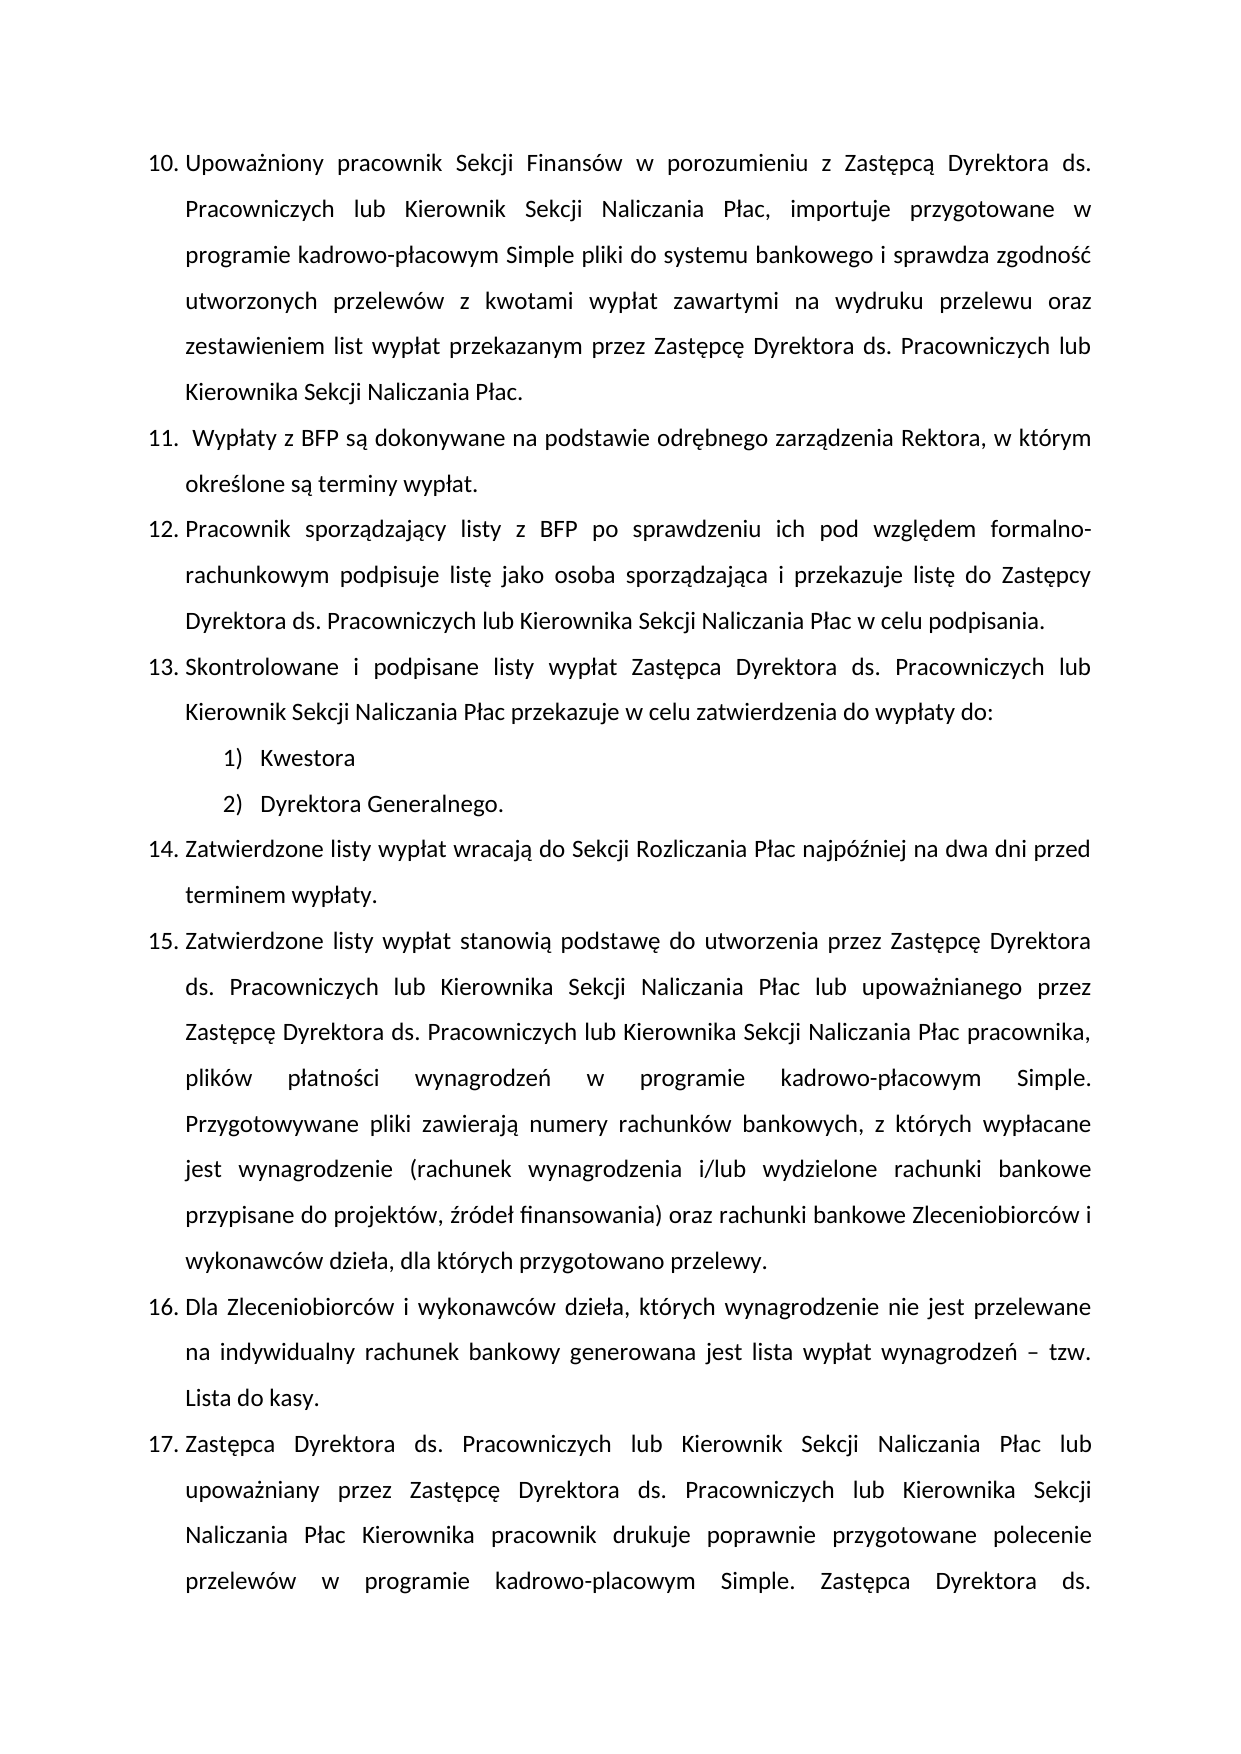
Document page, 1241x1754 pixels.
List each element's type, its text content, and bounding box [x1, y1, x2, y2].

list Skontrolowane i podpisane listy wypłat Zastępca Dyrektora ds. Pracowniczych lub Kierownik Sekcji Naliczania Płac przekazuje w celu zatwierdzenia do wypłaty do: [148, 651, 1093, 727]
list Zatwierdzone listy wypłat wracają do Sekcji Rozliczania Płac najpóźniej na dwa dni przed terminem wypłaty. [148, 833, 1093, 910]
list Dyrektora Generalnego. [223, 788, 1093, 818]
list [148, 1428, 1093, 1596]
list Dla Zleceniobiorców i wykonawców dzieła, których wynagrodzenie nie jest przelewane na indywidualny rachunek bankowy generowana jest lista wypłat wynagrodzeń – tzw. Lista do kasy. [148, 1291, 1093, 1413]
list Kwestora [223, 742, 1093, 773]
list Pracownik sporządzający listy z BFP po sprawdzeniu ich pod względem formalno-rachunkowym podpisuje listę jako osoba sporządzająca i przekazuje listę do Zastępcy Dyrektora ds. Pracowniczych lub Kierownika Sekcji Naliczania Płac w celu podpisania. [148, 513, 1093, 635]
list Upoważniony pracownik Sekcji Finansów w porozumieniu z Zastępcą Dyrektora ds. Pracowniczych lub Kierownik Sekcji Naliczania Płac, importuje przygotowane w programie kadrowo-płacowym Simple pliki do systemu bankowego i sprawdza zgodność utworzonych przelewów z kwotami wypłat zawartymi na wydruku przelewu oraz zestawieniem list wypłat przekazanym przez Zastępcę Dyrektora ds. Pracowniczych lub Kierownika Sekcji Naliczania Płac. [148, 148, 1093, 407]
list Zatwierdzone listy wypłat stanowią podstawę do utworzenia przez Zastępcę Dyrektora ds. Pracowniczych lub Kierownika Sekcji Naliczania Płac lub upoważnianego przez Zastępcę Dyrektora ds. Pracowniczych lub Kierownika Sekcji Naliczania Płac pracownika, plików płatności wynagrodzeń w programie kadrowo-płacowym Simple. Przygotowywane pliki zawierają numery rachunków bankowych, z których wypłacane jest wynagrodzenie (rachunek wynagrodzenia i/lub wydzielone rachunki bankowe przypisane do projektów, źródeł finansowania) oraz rachunki bankowe Zleceniobiorców i wykonawców dzieła, dla których przygotowano przelewy. [148, 925, 1093, 1276]
list Wypłaty z BFP są dokonywane na podstawie odrębnego zarządzenia Rektora, w którym określone są terminy wypłat. [148, 422, 1093, 498]
